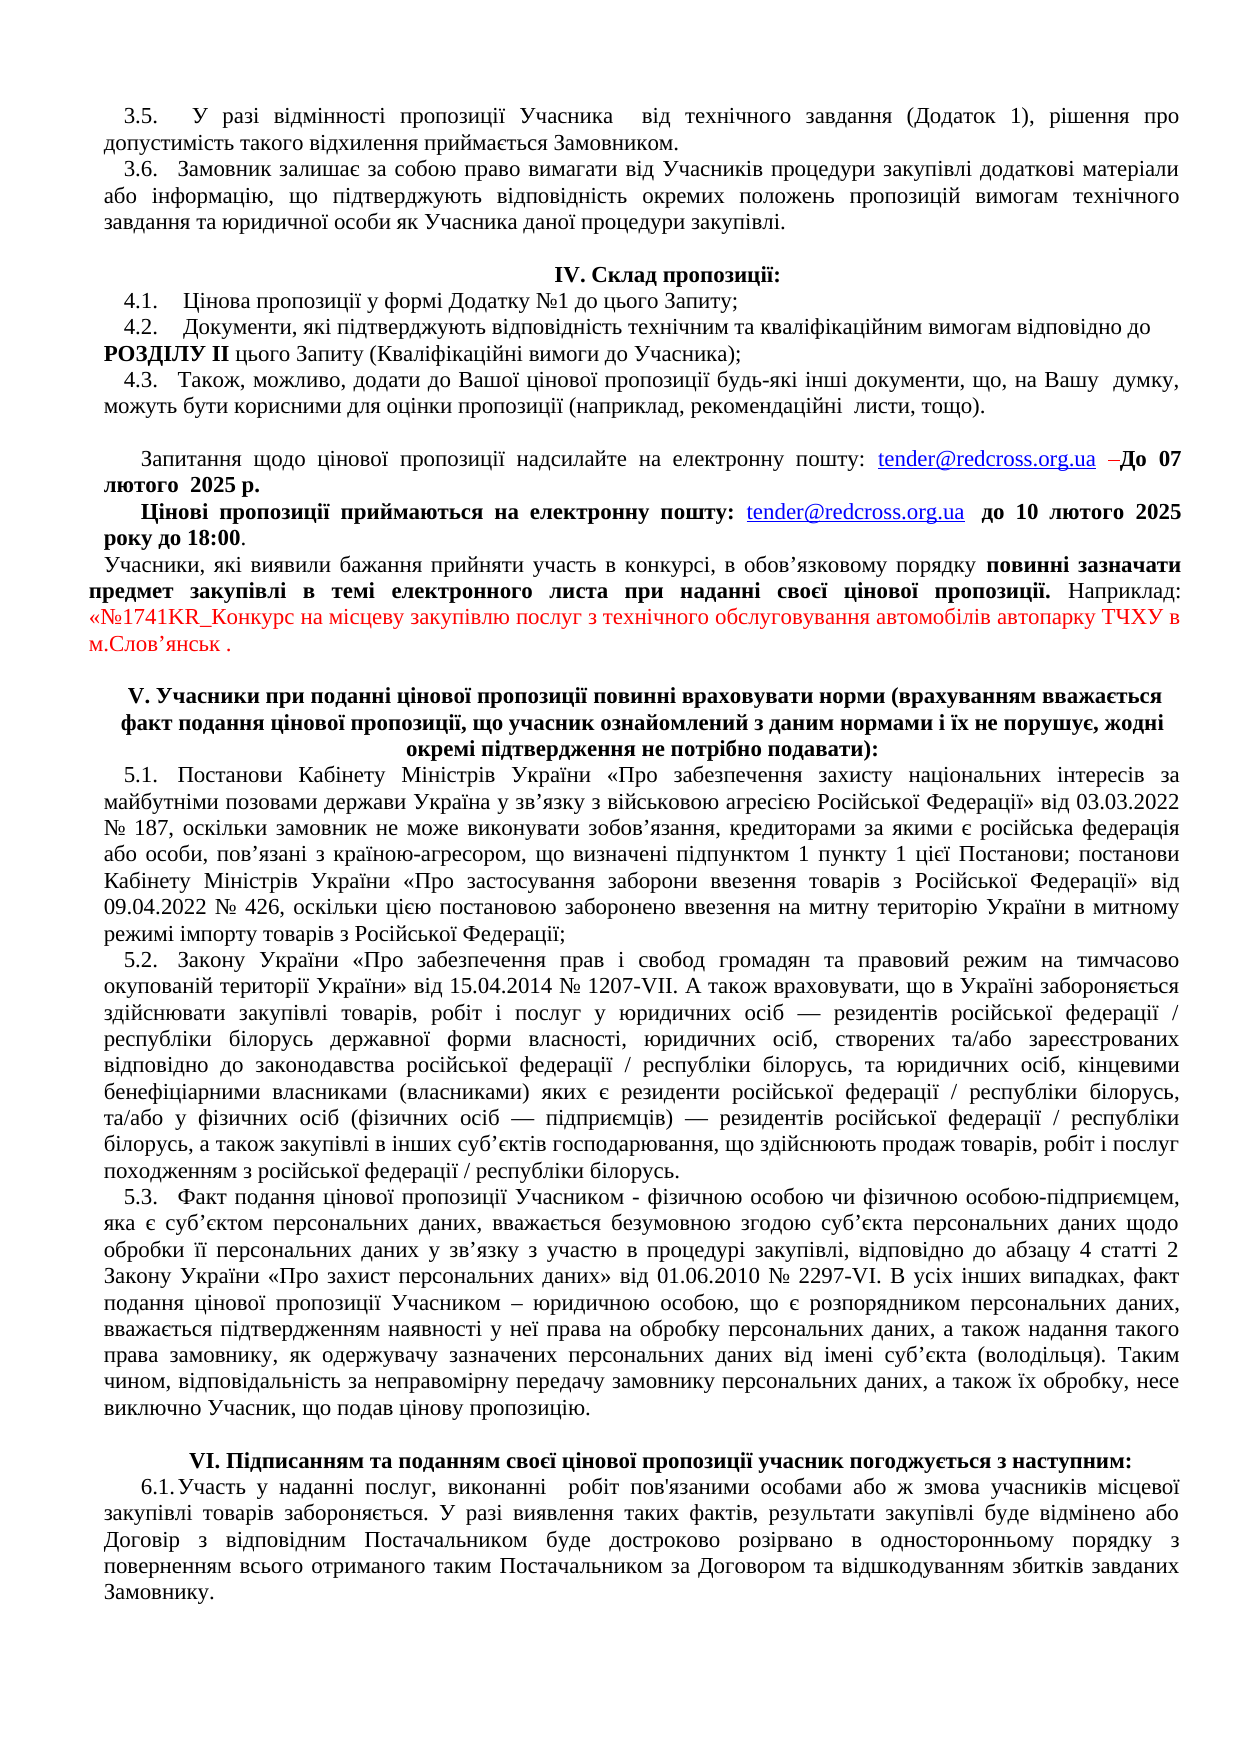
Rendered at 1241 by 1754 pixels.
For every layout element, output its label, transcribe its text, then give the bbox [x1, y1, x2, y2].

text Цінові пропозиції приймаються на електронну пошту: tender@redcross.org.ua до 10 лютого 2025 року до 18:00. [103, 498, 1181, 551]
list Постанови Кабінету Міністрів України «Про забезпечення захисту національних інтересів за майбутніми позовами держави Україна у зв’язку з військовою агресією Російської Федерації» від 03.03.2022 № 187, оскільки замовник не може виконувати зобов’язання, кредиторами за якими є російська федерація або особи, пов’язані з країною-агресором, що визначені підпунктом 1 пункту 1 цієї Постанови; постанови Кабінету Міністрів України «Про застосування заборони ввезення товарів з Російської Федерації» від 09.04.2022 № 426, оскільки цією постановою заборонено ввезення на митну територію України в митному режимі імпорту товарів з Російської Федерації; [103, 761, 1181, 946]
list Замовник залишає за собою право вимагати від Учасників процедури закупівлі додаткові матеріали або інформацію, що підтверджують відповідність окремих положень пропозицій вимогам технічного завдання та юридичної особи як Учасника даної процедури закупівлі. [103, 155, 1181, 234]
list Факт подання цінової пропозиції Учасником - фізичною особою чи фізичною особою-підприємцем, яка є суб’єктом персональних даних, вважається безумовною згодою суб’єкта персональних даних щодо обробки її персональних даних у зв’язку з участю в процедурі закупівлі, відповідно до абзацу 4 статті 2 Закону України «Про захист персональних даних» від 01.06.2010 № 2297-VI. В усіх інших випадках, факт подання цінової пропозиції Учасником – юридичною особою, що є розпорядником персональних даних, вважається підтвердженням наявності у неї права на обробку персональних даних, а також надання такого права замовнику, як одержувачу зазначених персональних даних від імені суб’єкта (володільця). Таким чином, відповідальність за неправомірну передачу замовнику персональних даних, а також їх обробку, несе виключно Учасник, що подав цінову пропозицію. [103, 1183, 1181, 1420]
list Участь у наданні послуг, виконанні робіт пов'язаними особами або ж змова учасників місцевої закупівлі товарів забороняється. У разі виявлення таких фактів, результати закупівлі буде відмінено або Договір з відповідним Постачальником буде достроково розірвано в односторонньому порядку з поверненням всього отриманого таким Постачальником за Договором та відшкодуванням збитків завданих Замовнику. [103, 1473, 1181, 1605]
list Цінова пропозиції у формі Додатку №1 до цього Запиту; [103, 287, 1181, 313]
list У разі відмінності пропозиції Учасника від технічного завдання (Додаток 1), рішення про допустимість такого відхилення приймається Замовником. [103, 103, 1181, 155]
list Закону України «Про забезпечення прав і свобод громадян та правовий режим на тимчасово окупованій території України» від 15.04.2014 № 1207-VII. А також враховувати, що в Україні забороняється здійснювати закупівлі товарів, робіт і послуг у юридичних осіб — резидентів російської федерації / республіки білорусь державної форми власності, юридичних осіб, створених та/або зареєстрованих відповідно до законодавства російської федерації / республіки білорусь, та юридичних осіб, кінцевими бенефіціарними власниками (власниками) яких є резиденти російської федерації / республіки білорусь, та/або у фізичних осіб (фізичних осіб — підприємців) — резидентів російської федерації / республіки білорусь, а також закупівлі в інших суб’єктів господарювання, що здійснюють продаж товарів, робіт і послуг походженням з російської федерації / республіки білорусь. [103, 946, 1181, 1183]
text Учасники, які виявили бажання прийняти участь в конкурсі, в обов’язковому порядку повинні зазначати предмет закупівлі в темі електронного листа при наданні своєї цінової пропозиції. Наприклад: «№1741KR_Конкурс на місцеву закупівлю послуг з технічного обслуговування автомобілів автопарку ТЧХУ в м.Слов’янськ . [89, 551, 1181, 656]
list Також, можливо, додати до Вашої цінової пропозиції будь-які інші документи, що, на Вашу думку, можуть бути корисними для оцінки пропозиції (наприклад, рекомендаційні листи, тощо). [103, 366, 1181, 419]
list Документи, які підтверджують відповідність технічним та кваліфікаційним вимогам відповідно до РОЗДІЛУ II цього Запиту (Кваліфікаційні вимоги до Учасника); [103, 313, 1181, 366]
text Запитання щодо цінової пропозиції надсилайте на електронну пошту: tender@redcross.org.ua До 07 лютого 2025 р. [103, 445, 1181, 498]
text V. Учасники при поданні цінової пропозиції повинні враховувати норми (врахуванням вважається факт подання цінової пропозиції, що учасник ознайомлений з даним нормами і їх не порушує, жодні окремі підтвердження не потрібно подавати): [103, 682, 1181, 761]
text VI. Підписанням та поданням своєї цінової пропозиції учасник погоджується з наступним: [103, 1447, 1181, 1473]
text IV. Склад пропозиції: [118, 261, 1181, 287]
